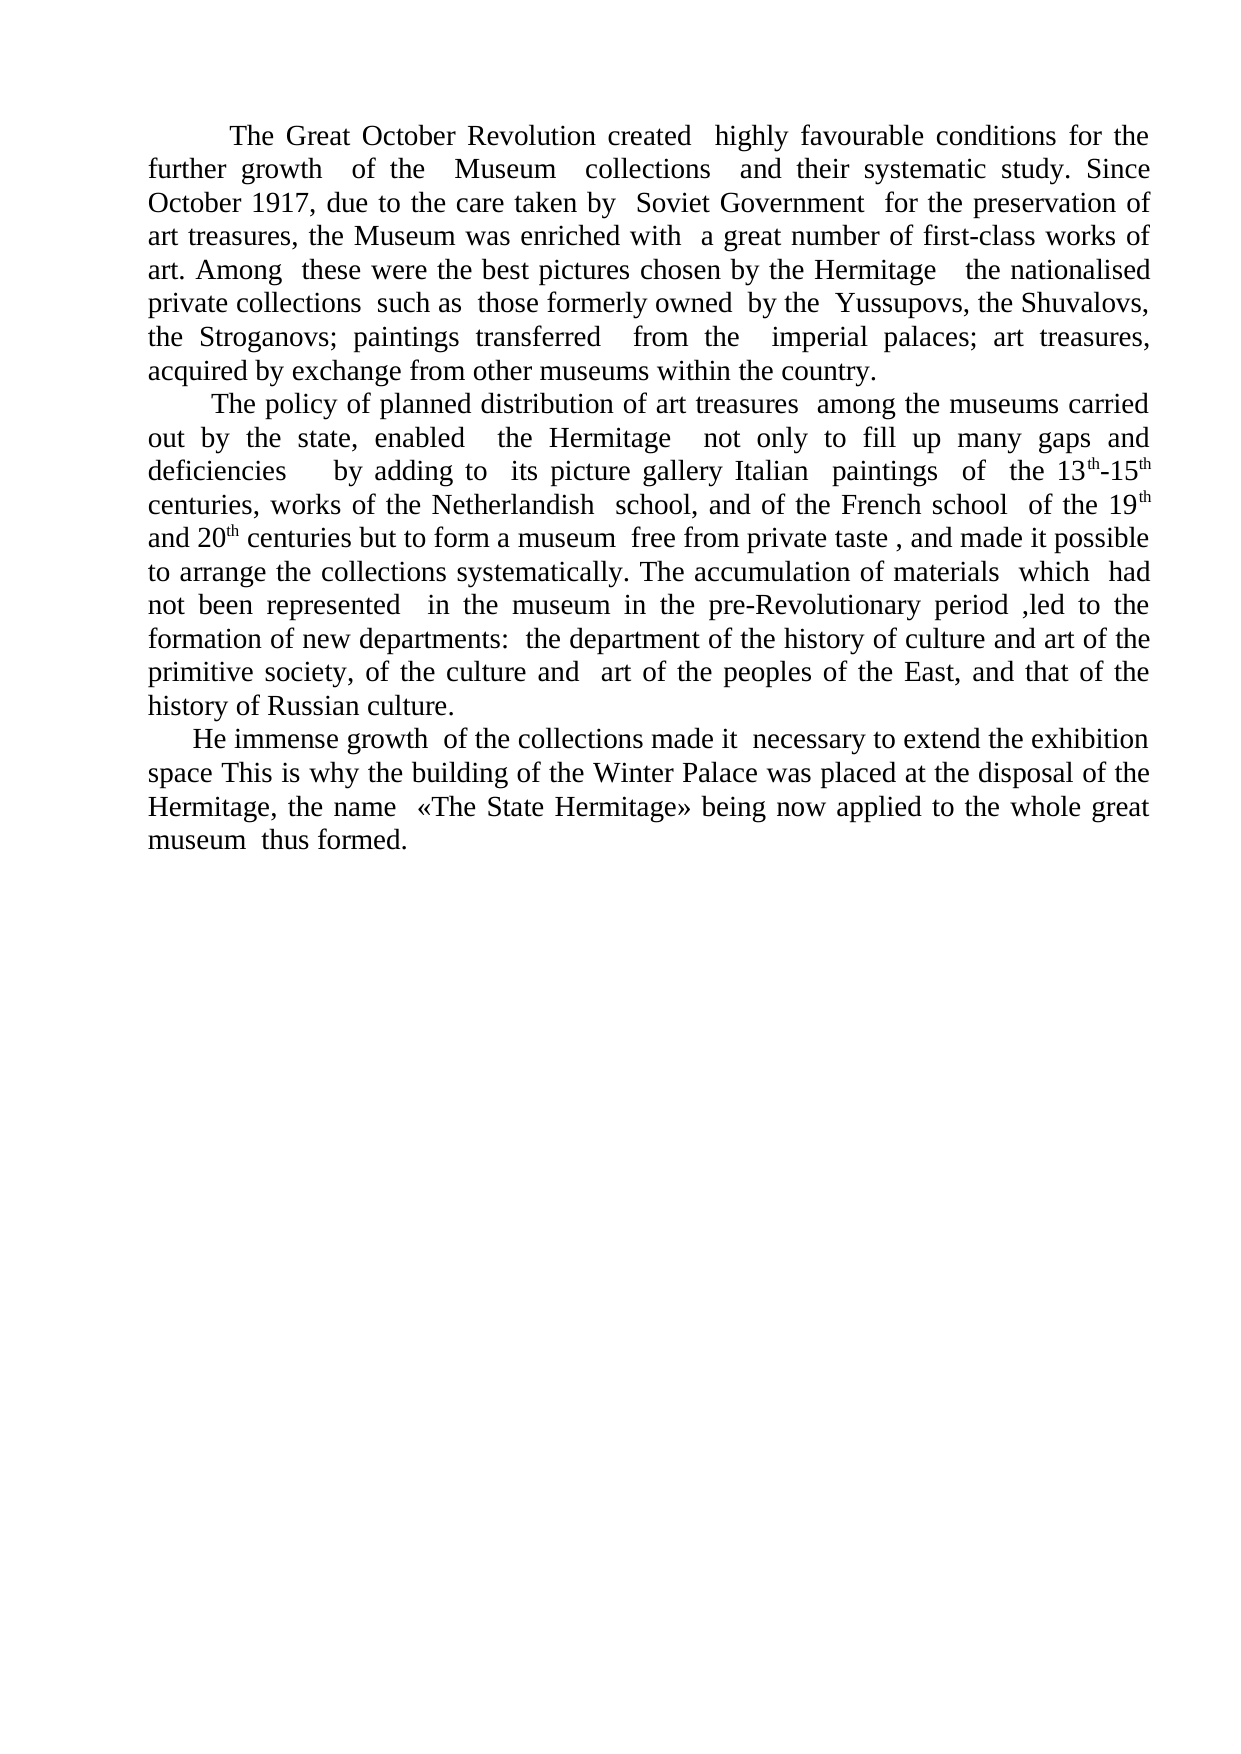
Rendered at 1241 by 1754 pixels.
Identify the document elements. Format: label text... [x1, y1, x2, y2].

text He immense growth of the collections made it necessary to extend the exhibition [148, 722, 1152, 755]
text The policy of planned distribution of art treasures among the museums carried out by the state, enabled the Hermitage not only to fill up many gaps and deficiencies by adding to its picture gallery Italian paintings of the 13th-15th centuries, works of the Netherlandish school, and of the French school of the 19th and 20th centuries but to form a museum free from private taste , and made it possible to arrange the collections systematically. The accumulation of materials which had not been represented in the museum in the pre-Revolutionary period ,led to the formation of new departments: the department of the history of culture and art of the primitive society, of the culture and art of the peoples of the East, and that of the history of Russian culture. [148, 386, 1152, 722]
text The Great October Revolution created highly favourable conditions for the further growth of the Museum collections and their systematic study. Since October 1917, due to the care taken by Soviet Government for the preservation of art treasures, the Museum was enriched with a great number of first-class works of art. Among these were the best pictures chosen by the Hermitage the nationalised private collections such as those formerly owned by the Yussupovs, the Shuvalovs, the Stroganovs; paintings transferred from the imperial palaces; art treasures, acquired by exchange from other museums within the country. [148, 118, 1152, 386]
text space This is why the building of the Winter Palace was placed at the disposal of the Hermitage, the name «The State Hermitage» being now applied to the whole great museum thus formed. [148, 755, 1152, 856]
